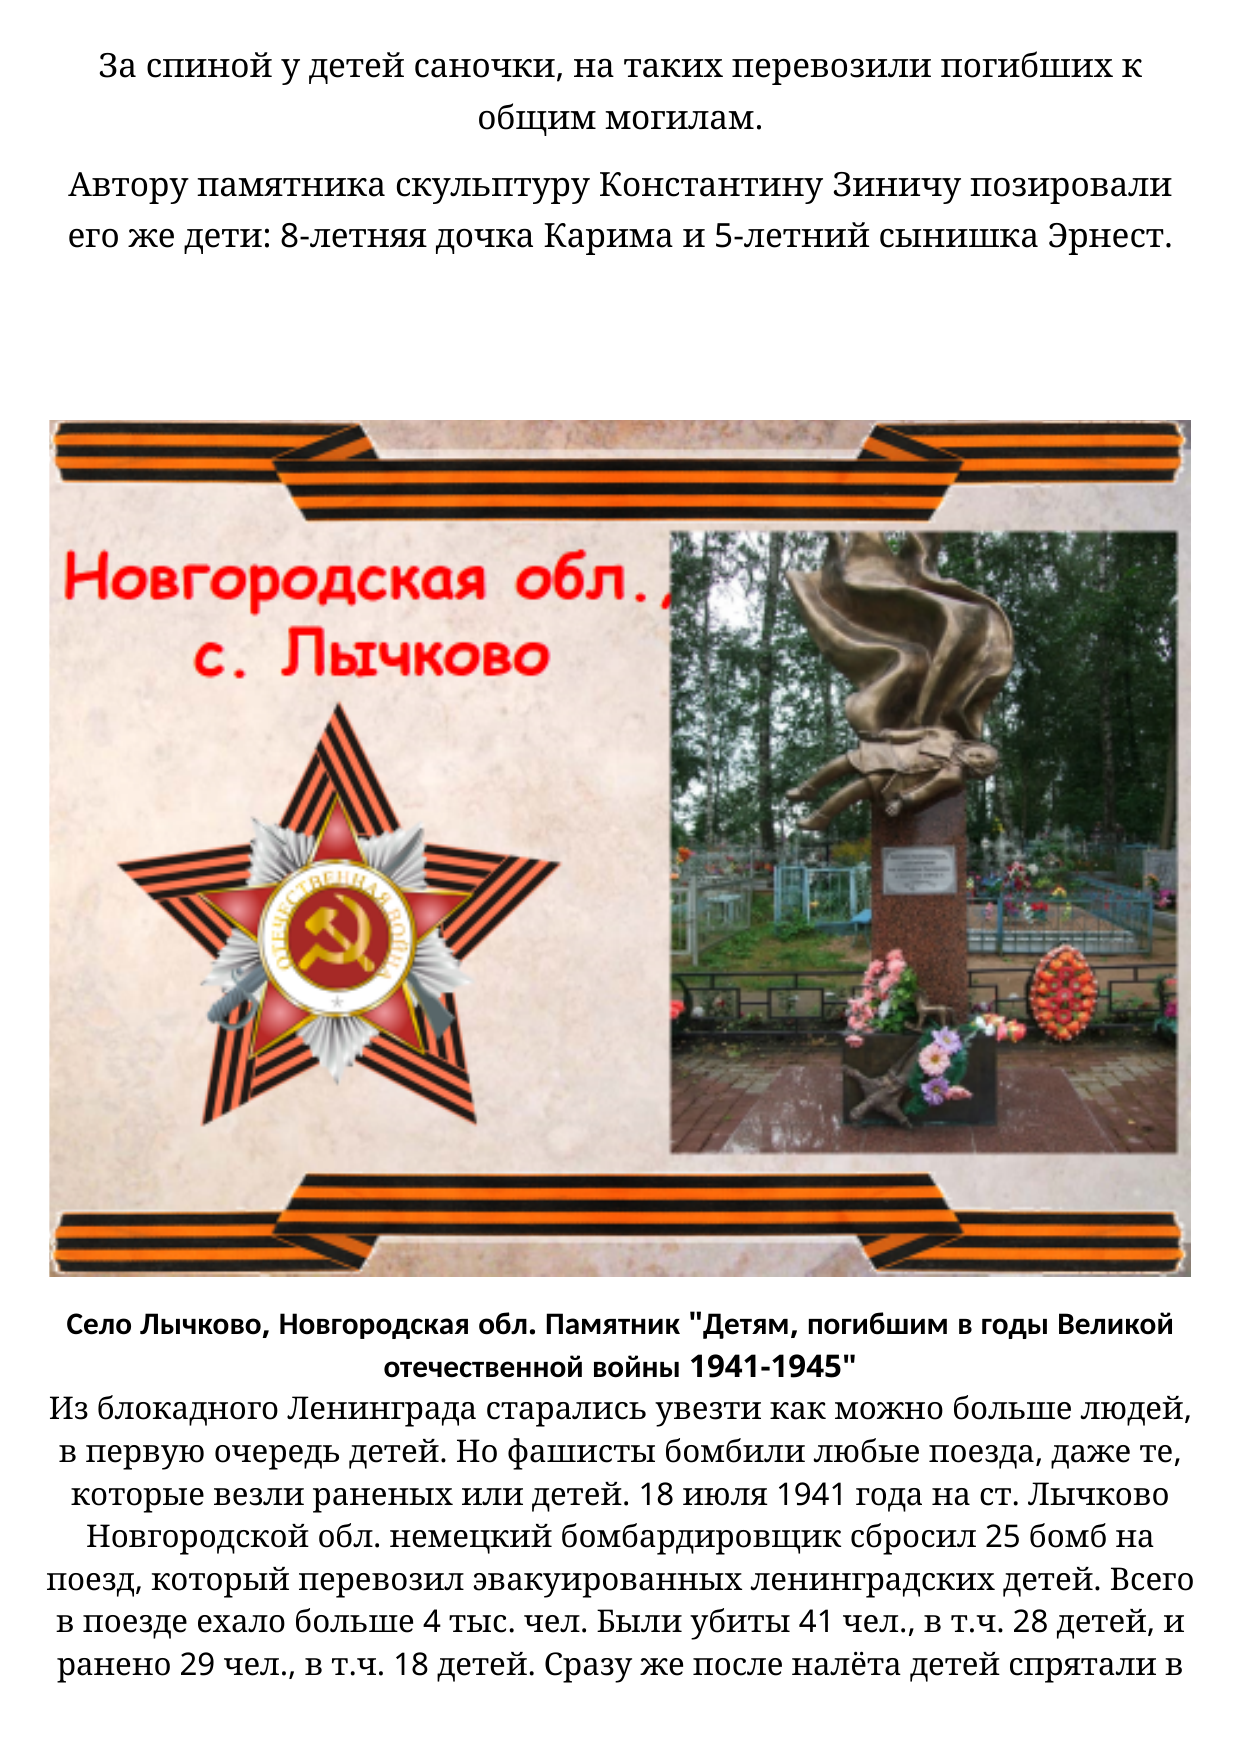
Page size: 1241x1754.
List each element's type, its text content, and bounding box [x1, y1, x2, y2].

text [41, 1386, 1199, 1684]
text Автору памятника скульптуру Константину Зиничу позировали его же дети: 8-летняя дочка Карима и 5-летний сынишка Эрнест. [41, 167, 1199, 257]
picture [49, 420, 1191, 1277]
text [41, 41, 1199, 139]
text Село Лычково, Новгородская обл. Памятник "Детям, погибшим в годы Великой отечественной войны 1941-1945" [41, 1301, 1199, 1386]
